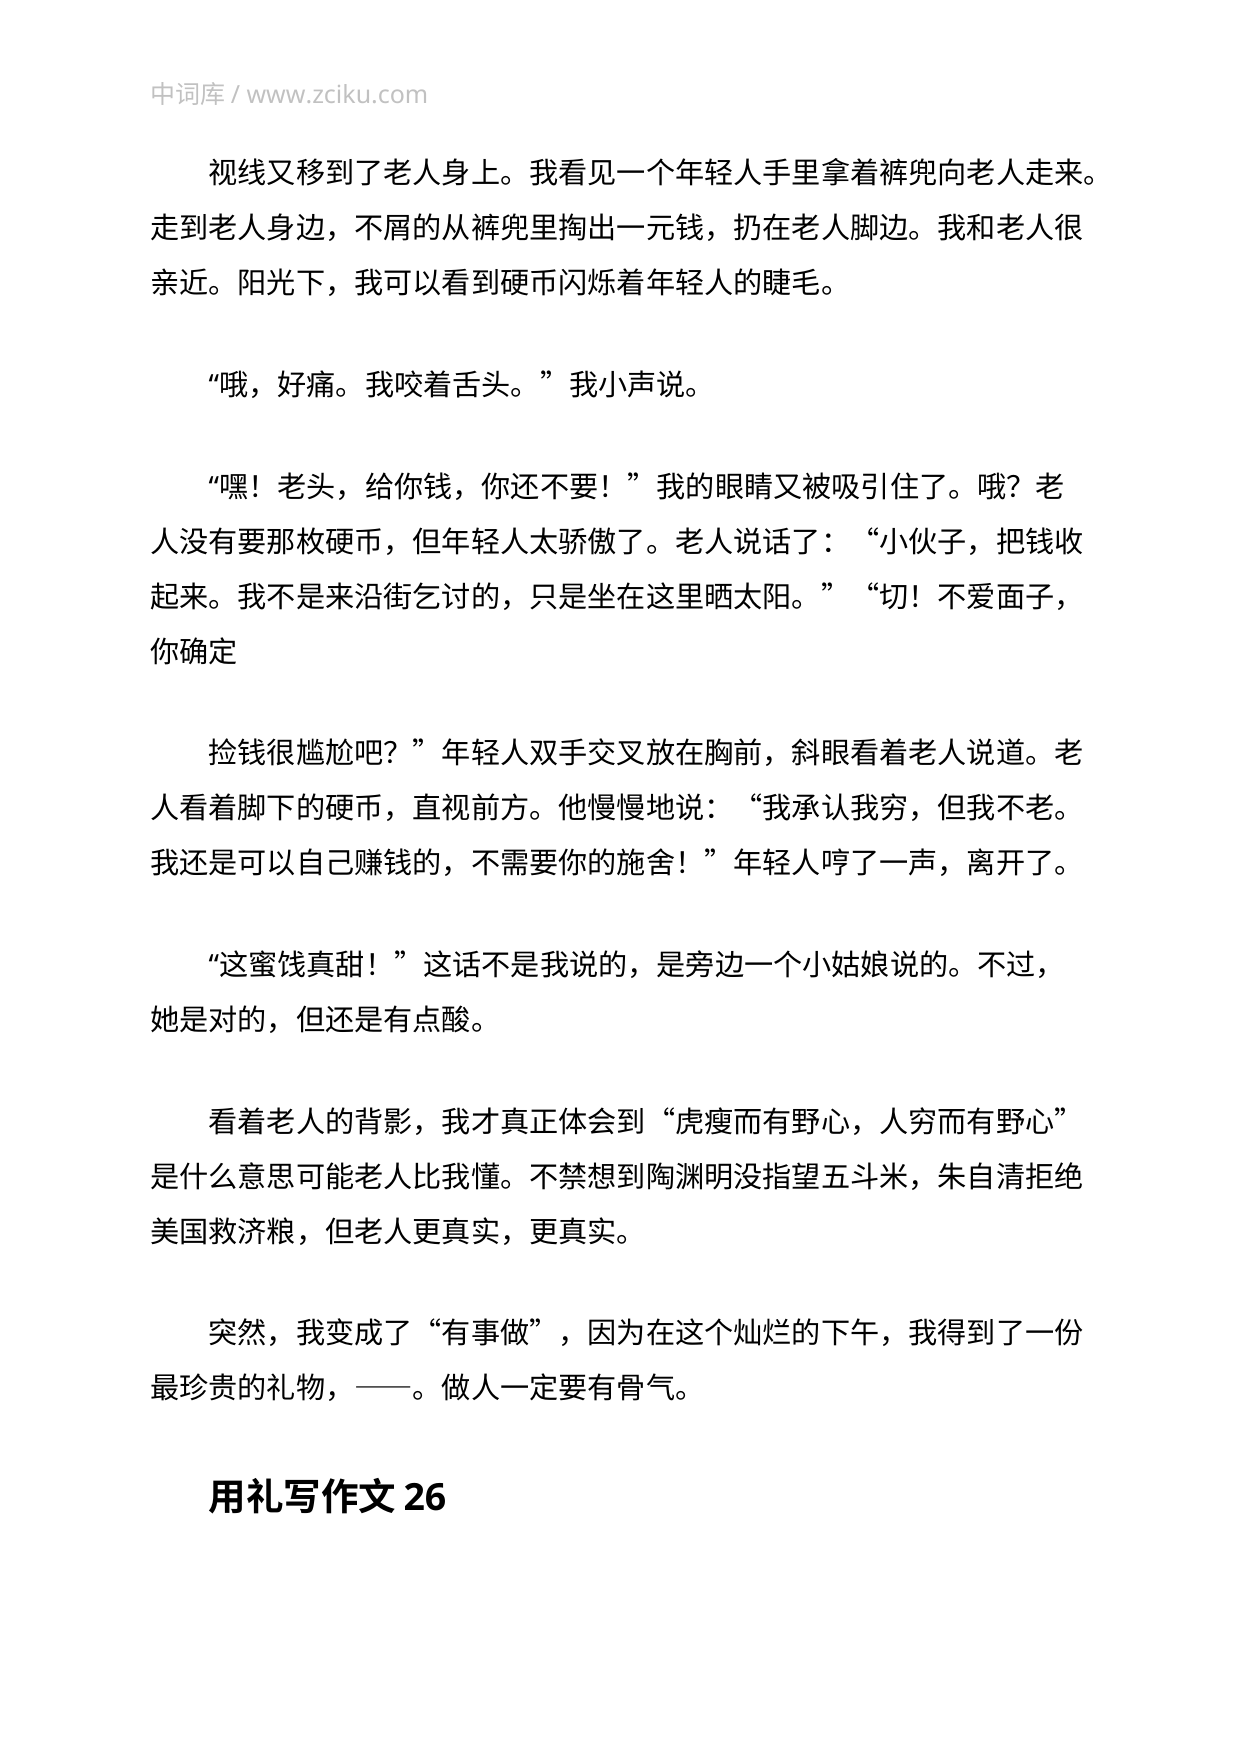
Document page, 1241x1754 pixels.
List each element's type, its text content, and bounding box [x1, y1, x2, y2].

text 看着老人的背影，我才真正体会到“虎瘦而有野心，人穷而有野心”是什么意思可能老人比我懂。不禁想到陶渊明没指望五斗米，朱自清拒绝美国救济粮，但老人更真实，更真实。 [150, 1098, 1090, 1251]
text “嘿！老头，给你钱，你还不要！”我的眼睛又被吸引住了。哦？老人没有要那枚硬币，但年轻人太骄傲了。老人说话了：“小伙子，把钱收起来。我不是来沿街乞讨的，只是坐在这里晒太阳。”“切！不爱面子，你确定 [150, 463, 1090, 671]
text “哦，好痛。我咬着舌头。”我小声说。 [150, 362, 1090, 404]
text 捡钱很尴尬吧？”年轻人双手交叉放在胸前，斜眼看着老人说道。老人看着脚下的硬币，直视前方。他慢慢地说：“我承认我穷，但我不老。我还是可以自己赚钱的，不需要你的施舍！”年轻人哼了一声，离开了。 [150, 730, 1090, 882]
text 视线又移到了老人身上。我看见一个年轻人手里拿着裤兜向老人走来。走到老人身边，不屑的从裤兜里掏出一元钱，扔在老人脚边。我和老人很亲近。阳光下，我可以看到硬币闪烁着年轻人的睫毛。 [150, 150, 1090, 302]
text “这蜜饯真甜！”这话不是我说的，是旁边一个小姑娘说的。不过，她是对的，但还是有点酸。 [150, 942, 1090, 1039]
text 突然，我变成了“有事做”，因为在这个灿烂的下午，我得到了一份最珍贵的礼物，——。做人一定要有骨气。 [150, 1310, 1090, 1407]
text 用礼写作文26 [150, 1467, 1090, 1521]
